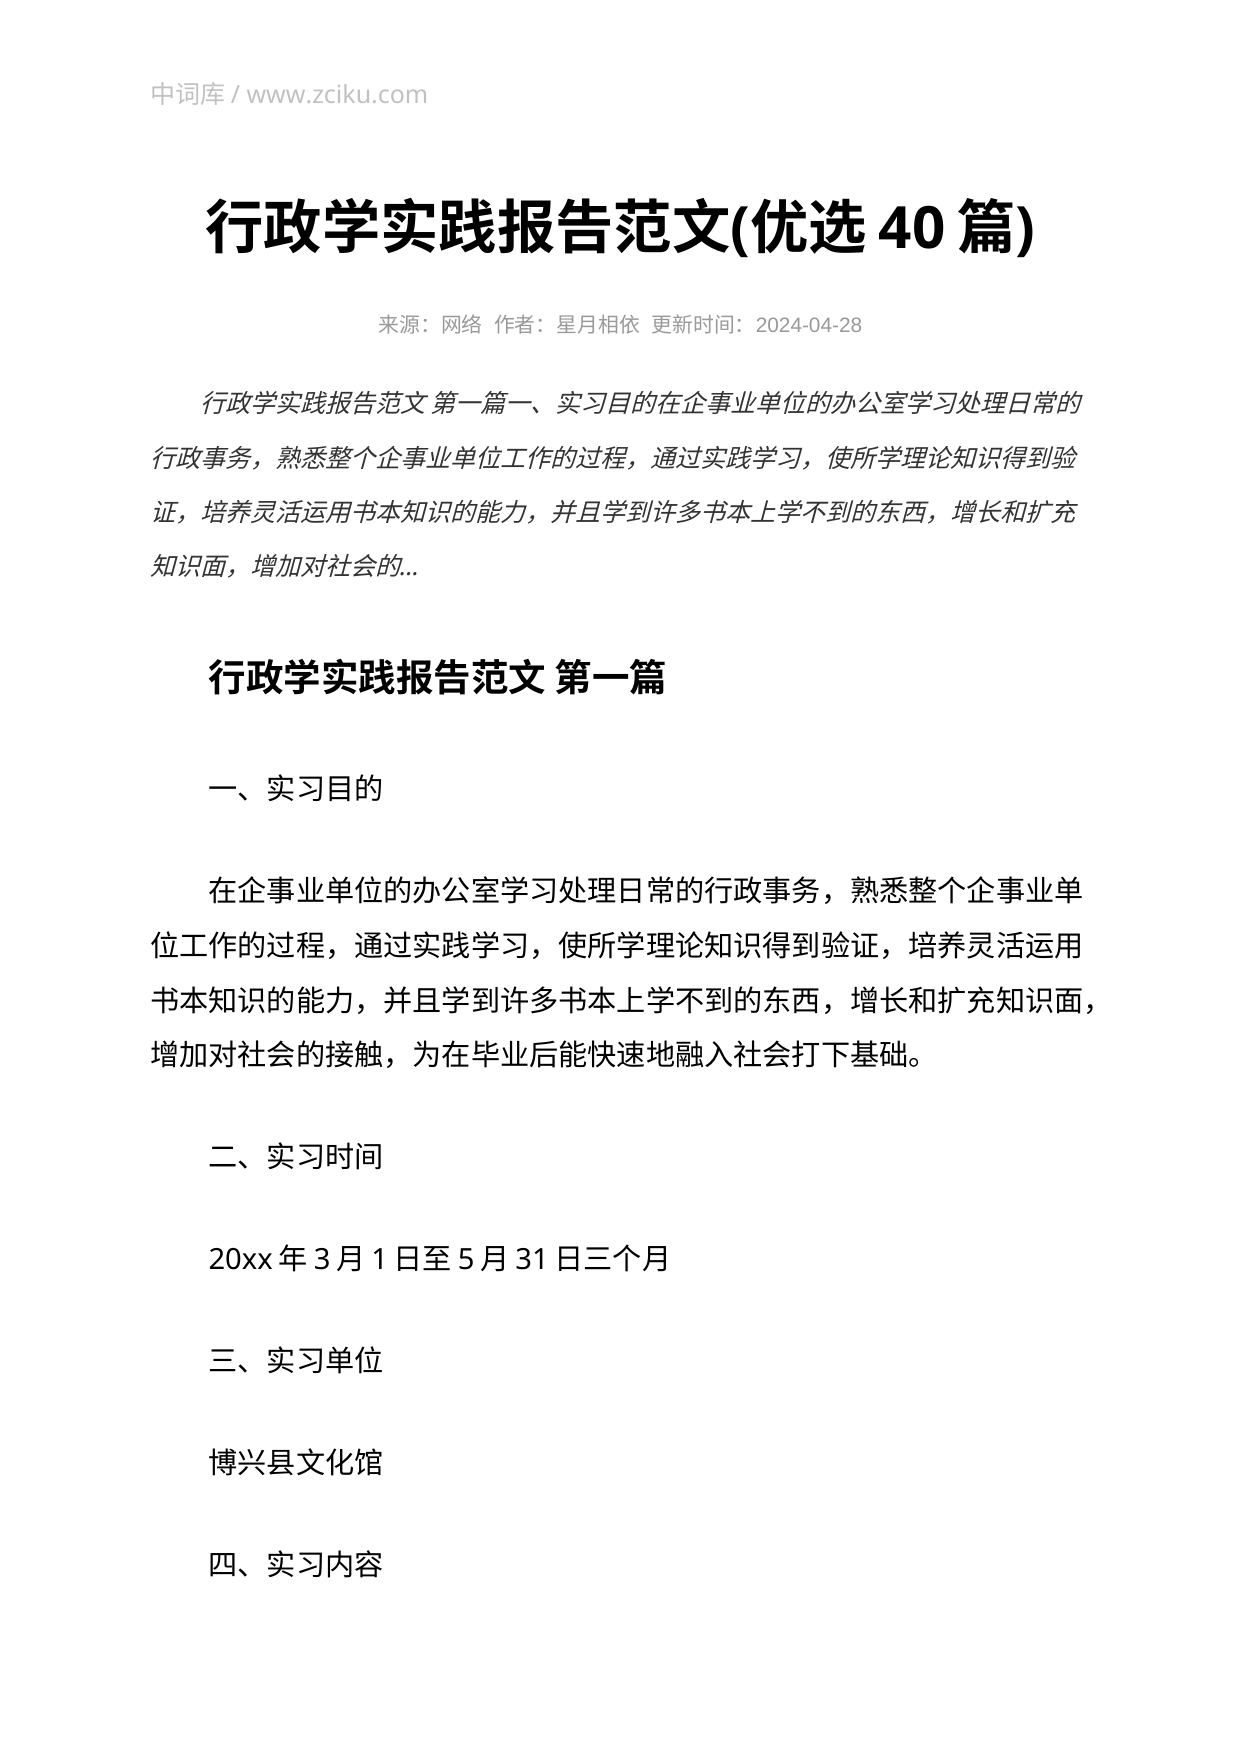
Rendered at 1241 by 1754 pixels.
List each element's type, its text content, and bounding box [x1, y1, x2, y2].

text 二、实习时间 [150, 1134, 1090, 1176]
text 行政学实践报告范文 第一篇 [150, 648, 1090, 702]
text 博兴县文化馆 [150, 1439, 1090, 1482]
text 三、实习单位 [150, 1337, 1090, 1380]
text 四、实习内容 [150, 1541, 1090, 1583]
text 一、实习目的 [150, 766, 1090, 808]
text 20xx年3月1日至5月31日三个月 [150, 1236, 1090, 1278]
text 来源：网络 作者：星月相依 更新时间：2024-04-28 [150, 313, 1090, 337]
text 行政学实践报告范文 第一篇一、实习目的在企事业单位的办公室学习处理日常的行政事务，熟悉整个企事业单位工作的过程，通过实践学习，使所学理论知识得到验证，培养灵活运用书本知识的能力，并且学到许多书本上学不到的东西，增长和扩充知识面，增加对社会的... [150, 384, 1090, 583]
text 在企事业单位的办公室学习处理日常的行政事务，熟悉整个企事业单位工作的过程，通过实践学习，使所学理论知识得到验证，培养灵活运用书本知识的能力，并且学到许多书本上学不到的东西，增长和扩充知识面，增加对社会的接触，为在毕业后能快速地融入社会打下基础。 [150, 867, 1090, 1074]
subtitle 行政学实践报告范文(优选40篇) [150, 181, 1090, 266]
